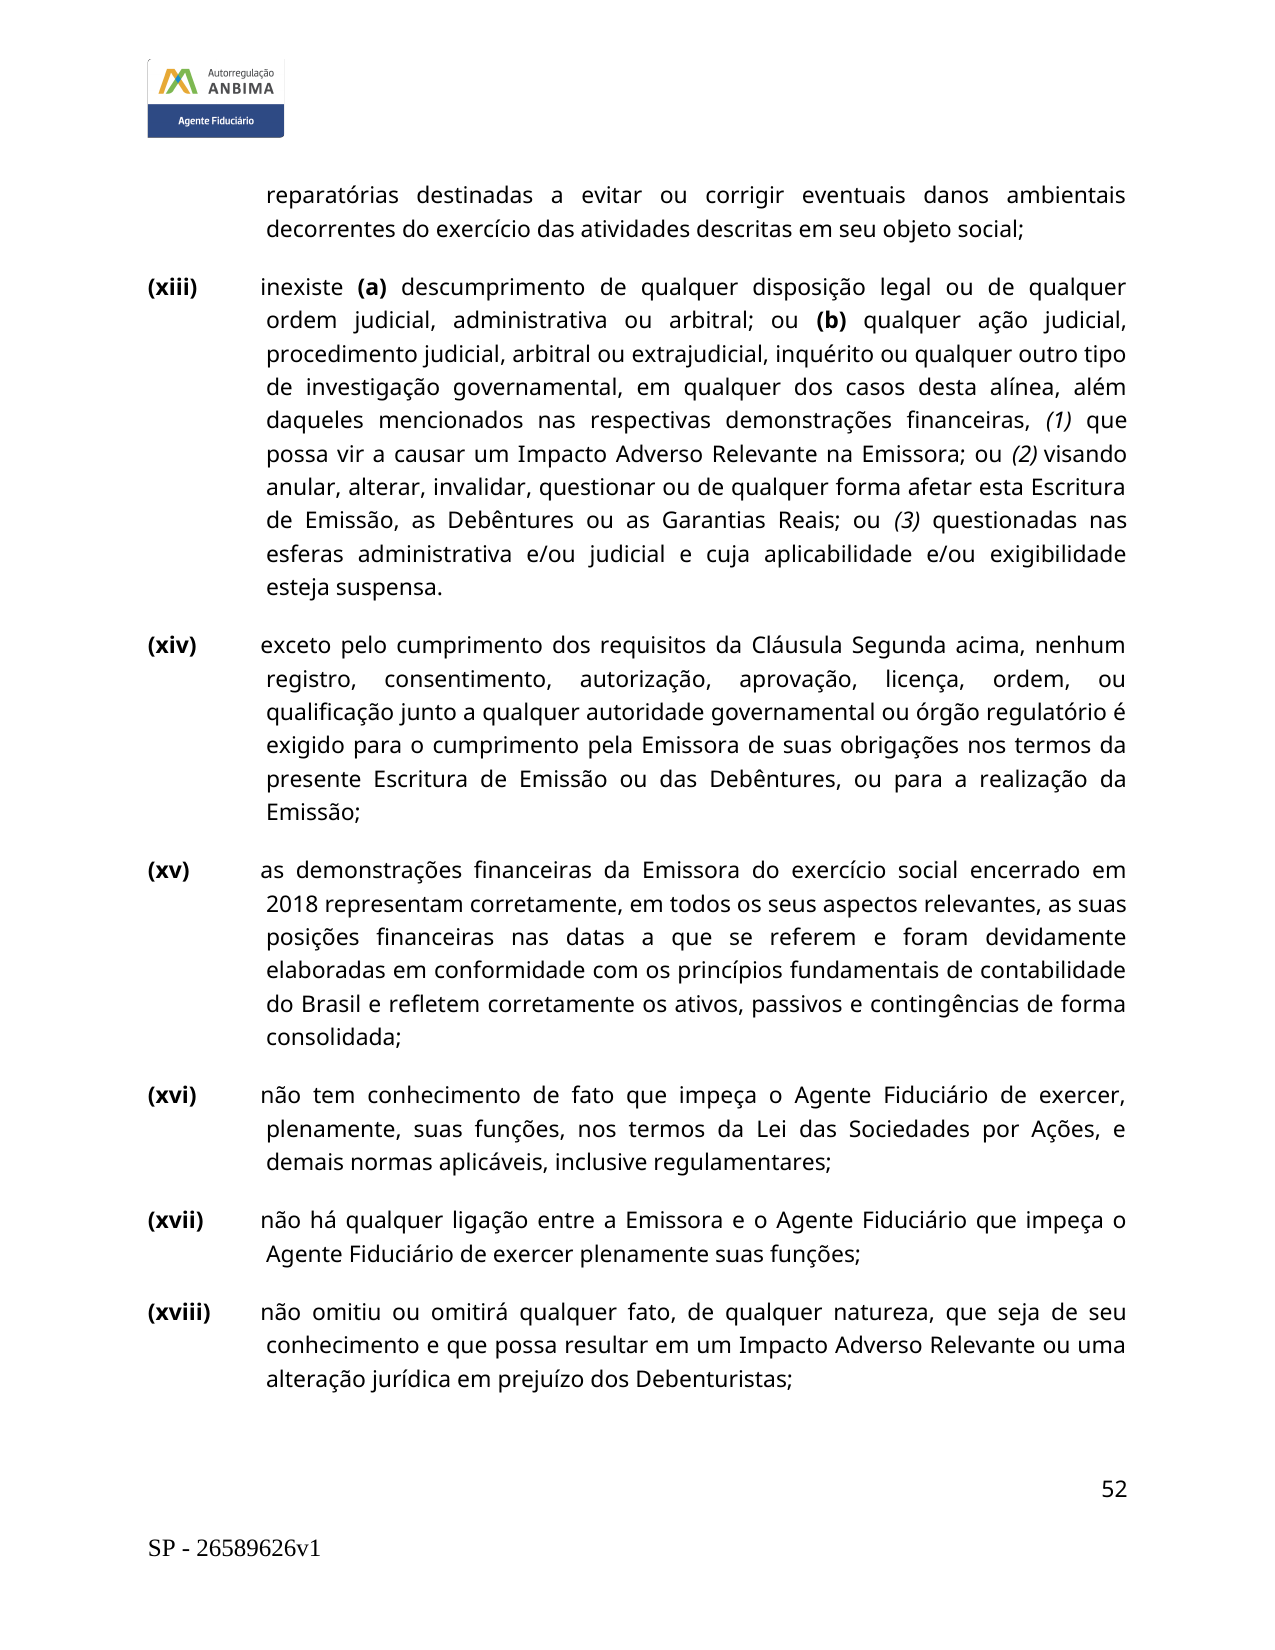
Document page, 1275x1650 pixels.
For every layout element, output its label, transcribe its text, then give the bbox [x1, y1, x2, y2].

list não tem conhecimento de fato que impeça o Agente Fiduciário de exercer, plenamente, suas funções, nos termos da Lei das Sociedades por Ações, e demais normas aplicáveis, inclusive regulamentares; [148, 1077, 1127, 1177]
list exceto pelo cumprimento dos requisitos da Cláusula Segunda acima, nenhum registro, consentimento, autorização, aprovação, licença, ordem, ou qualificação junto a qualquer autoridade governamental ou órgão regulatório é exigido para o cumprimento pela Emissora de suas obrigações nos termos da presente Escritura de Emissão ou das Debêntures, ou para a realização da Emissão; [148, 627, 1127, 827]
picture [147, 59, 285, 138]
list não omitiu ou omitirá qualquer fato, de qualquer natureza, que seja de seu conhecimento e que possa resultar em um Impacto Adverso Relevante ou uma alteração jurídica em prejuízo dos Debenturistas; [148, 1294, 1127, 1394]
list não há qualquer ligação entre a Emissora e o Agente Fiduciário que impeça o Agente Fiduciário de exercer plenamente suas funções; [148, 1202, 1127, 1269]
list as demonstrações financeiras da Emissora do exercício social encerrado em 2018 representam corretamente, em todos os seus aspectos relevantes, as suas posições financeiras nas datas a que se referem e foram devidamente elaboradas em conformidade com os princípios fundamentais de contabilidade do Brasil e refletem corretamente os ativos, passivos e contingências de forma consolidada; [148, 852, 1127, 1052]
list inexiste (a) descumprimento de qualquer disposição legal ou de qualquer ordem judicial, administrativa ou arbitral; ou (b) qualquer ação judicial, procedimento judicial, arbitral ou extrajudicial, inquérito ou qualquer outro tipo de investigação governamental, em qualquer dos casos desta alínea, além daqueles mencionados nas respectivas demonstrações financeiras, (1) que possa vir a causar um Impacto Adverso Relevante na Emissora; ou (2) visando anular, alterar, invalidar, questionar ou de qualquer forma afetar esta Escritura de Emissão, as Debêntures ou as Garantias Reais; ou (3) questionadas nas esferas administrativa e/ou judicial e cuja aplicabilidade e/ou exigibilidade esteja suspensa. [148, 269, 1127, 602]
